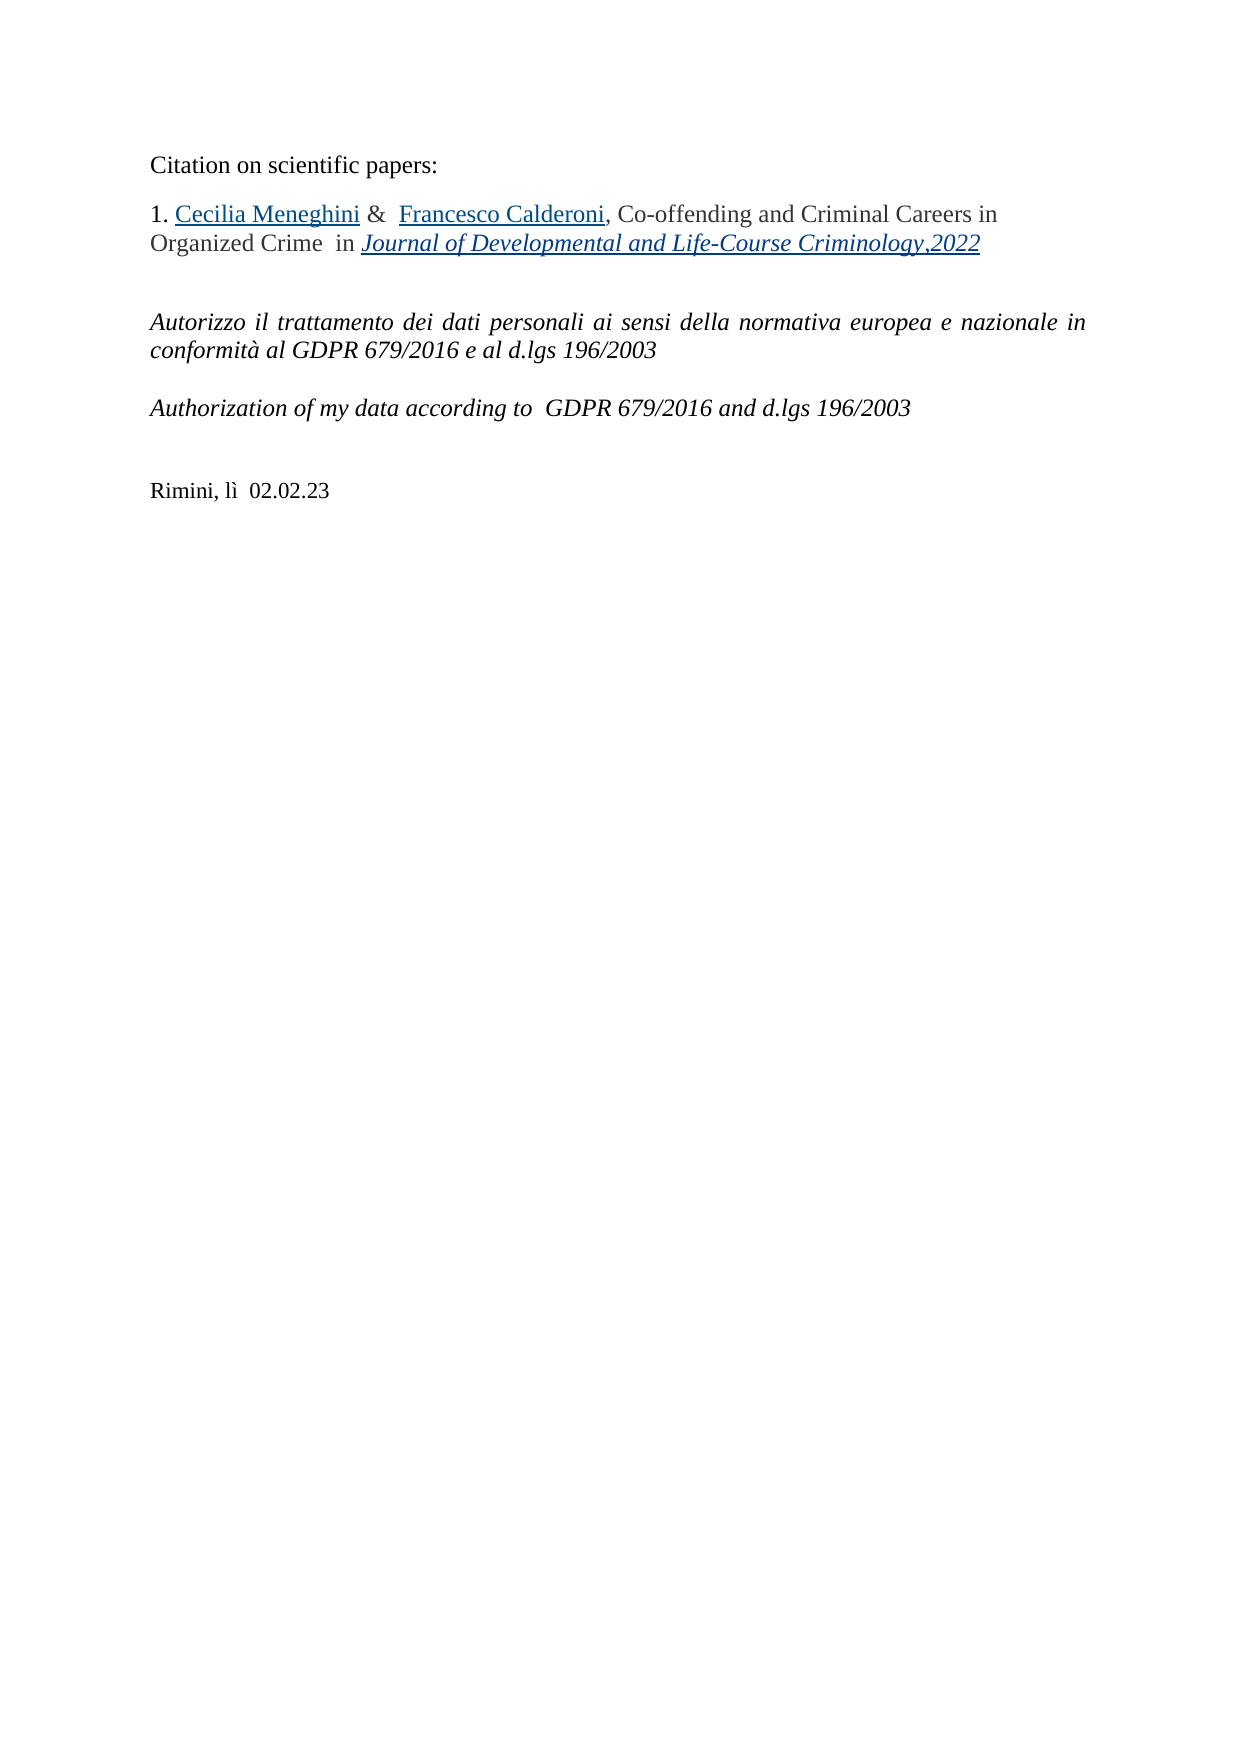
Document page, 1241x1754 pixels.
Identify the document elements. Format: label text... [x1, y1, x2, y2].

text 1. Cecilia Meneghini & Francesco Calderoni, Co-offending and Criminal Careers in Organized Crime in Journal of Developmental and Life-Course Criminology,2022 [150, 199, 1090, 257]
text Autorizzo il trattamento dei dati personali ai sensi della normativa europea e nazionale in conformità al GDPR 679/2016 e al d.lgs 196/2003 [150, 307, 1090, 364]
text Rimini, lì 02.02.23 [150, 477, 1090, 503]
text Authorization of my data according to GDPR 679/2016 and d.lgs 196/2003 [150, 393, 1090, 422]
text Citation on scientific papers: [150, 150, 1090, 179]
